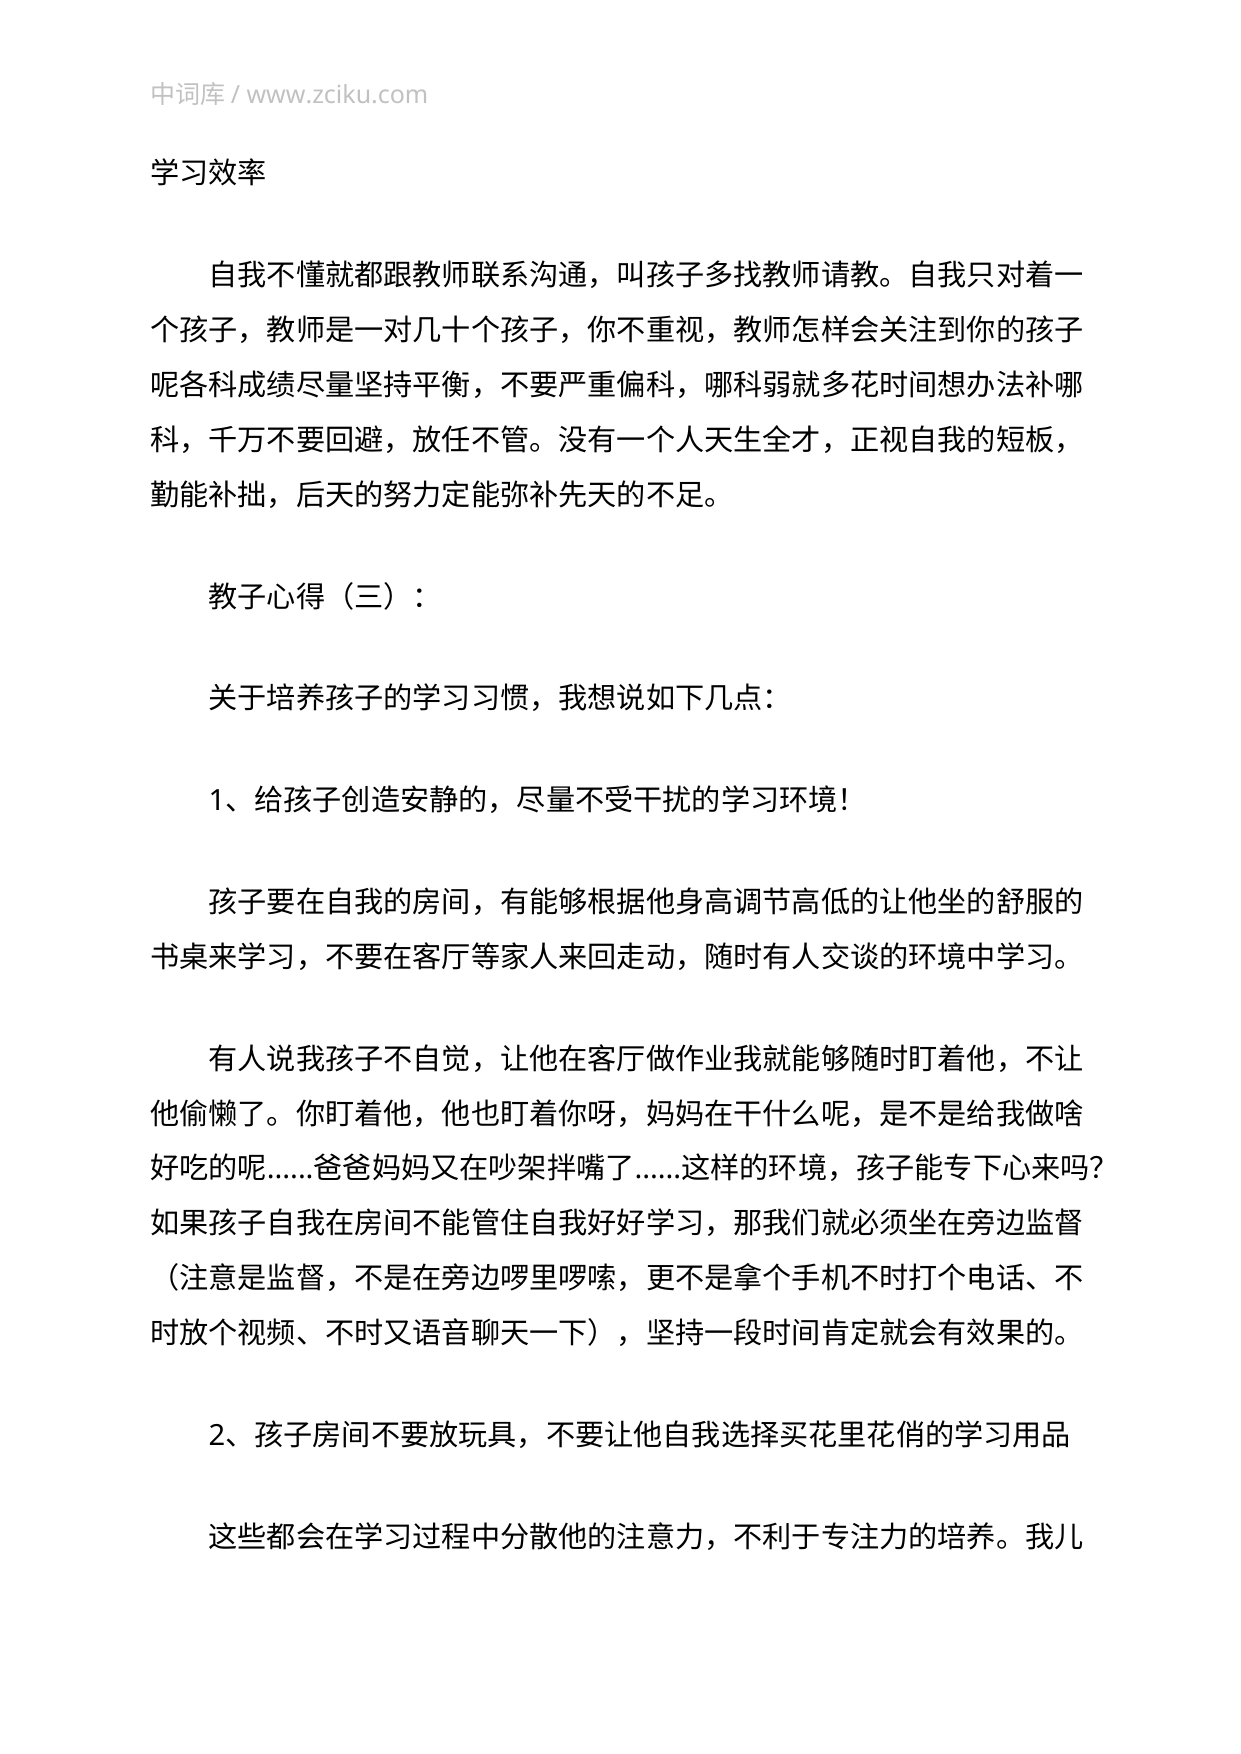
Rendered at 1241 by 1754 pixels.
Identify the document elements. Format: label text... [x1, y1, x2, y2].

text 自我不懂就都跟教师联系沟通，叫孩子多找教师请教。自我只对着一个孩子，教师是一对几十个孩子，你不重视，教师怎样会关注到你的孩子呢各科成绩尽量坚持平衡，不要严重偏科，哪科弱就多花时间想办法补哪科，千万不要回避，放任不管。没有一个人天生全才，正视自我的短板，勤能补拙，后天的努力定能弥补先天的不足。 [150, 252, 1090, 514]
text 2、孩子房间不要放玩具，不要让他自我选择买花里花俏的学习用品 [150, 1412, 1090, 1454]
text 孩子要在自我的房间，有能够根据他身高调节高低的让他坐的舒服的书桌来学习，不要在客厅等家人来回走动，随时有人交谈的环境中学习。 [150, 879, 1090, 976]
text 有人说我孩子不自觉，让他在客厅做作业我就能够随时盯着他，不让他偷懒了。你盯着他，他也盯着你呀，妈妈在干什么呢，是不是给我做啥好吃的呢......爸爸妈妈又在吵架拌嘴了......这样的环境，孩子能专下心来吗？如果孩子自我在房间不能管住自我好好学习，那我们就必须坐在旁边监督（注意是监督，不是在旁边啰里啰嗦，更不是拿个手机不时打个电话、不时放个视频、不时又语音聊天一下），坚持一段时间肯定就会有效果的。 [150, 1035, 1090, 1352]
text 关于培养孩子的学习习惯，我想说如下几点： [150, 675, 1090, 717]
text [150, 150, 1090, 192]
text 教子心得（三）： [150, 573, 1090, 615]
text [150, 1514, 1090, 1556]
text 1、给孩子创造安静的，尽量不受干扰的学习环境！ [150, 777, 1090, 819]
